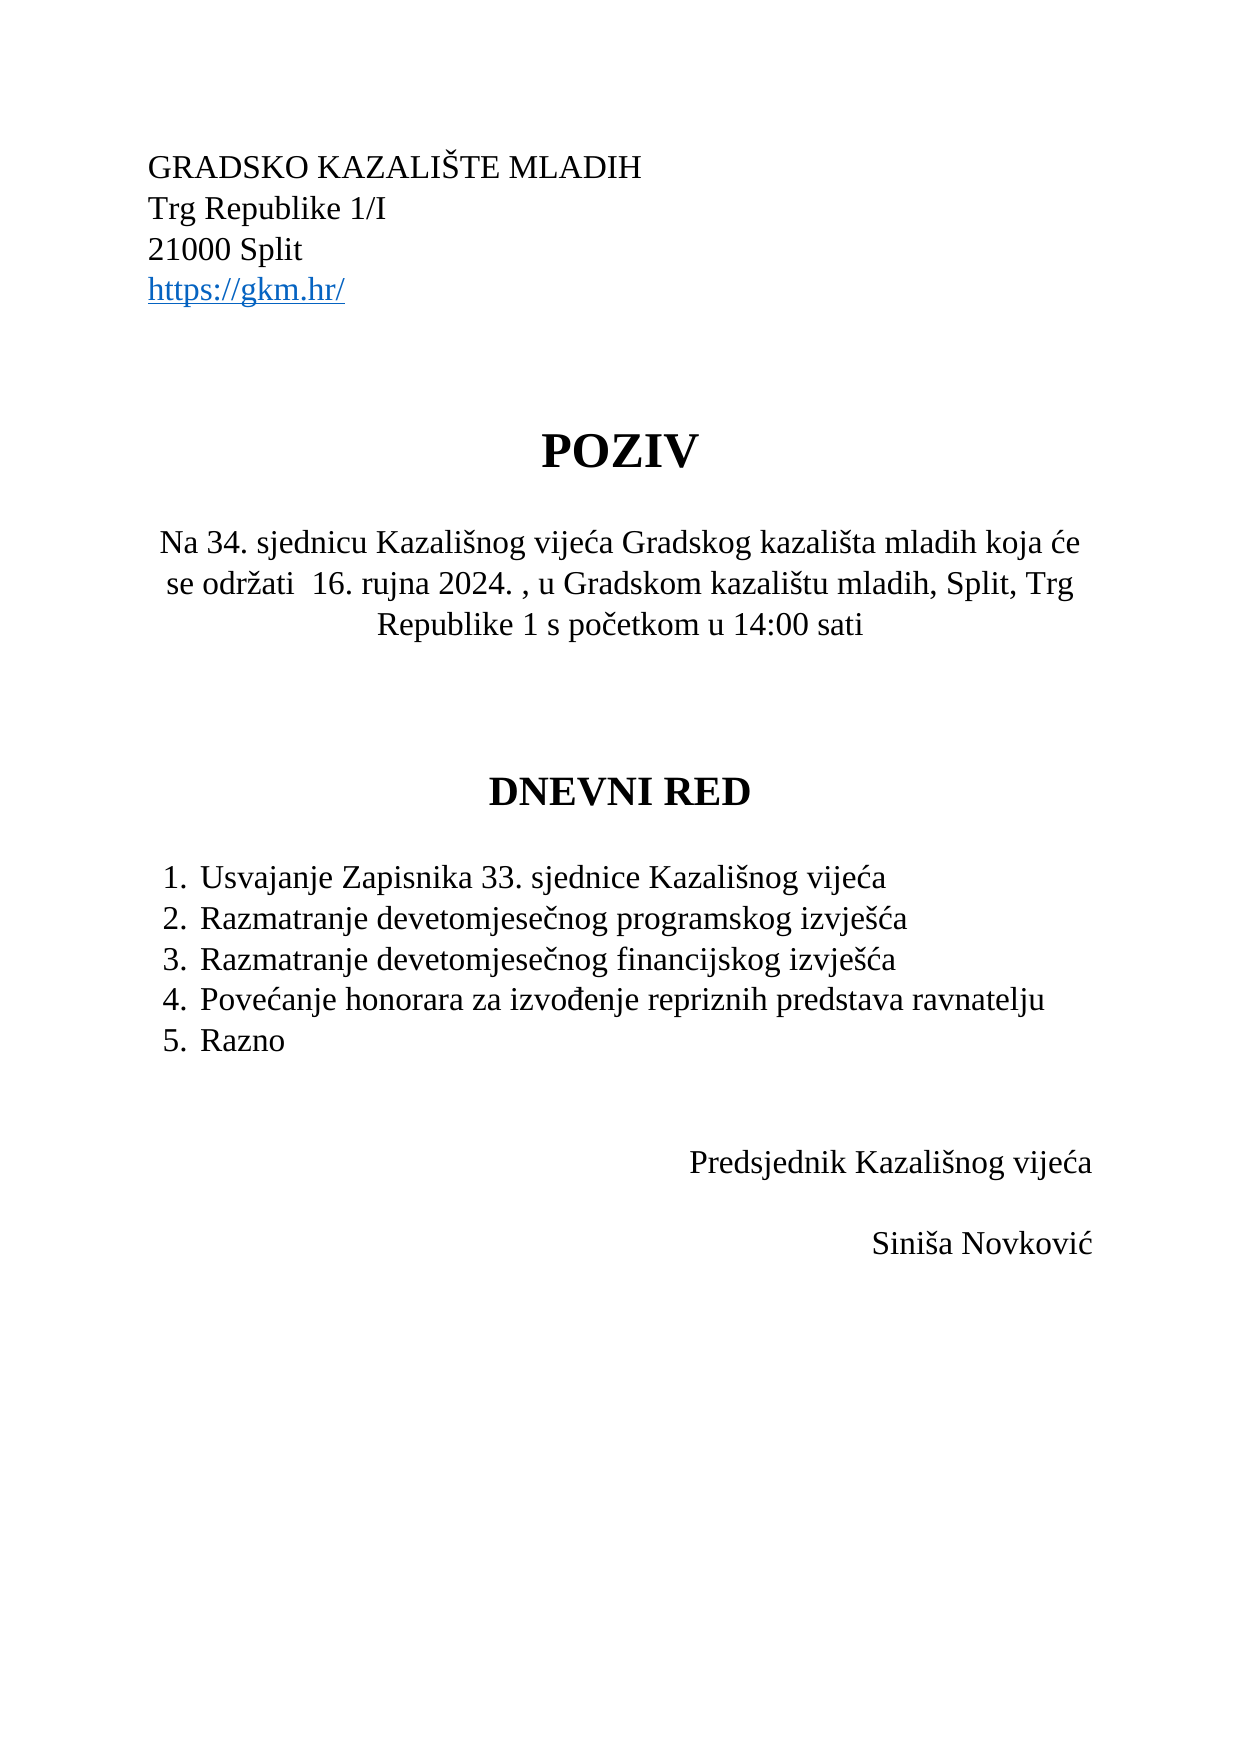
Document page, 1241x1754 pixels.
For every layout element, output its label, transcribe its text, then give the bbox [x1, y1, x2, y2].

text Trg Republike 1/I [148, 188, 1093, 227]
text DNEVNI RED [148, 766, 1093, 814]
text Na 34. sjednicu Kazališnog vijeća Gradskog kazališta mladih koja će se održati 16. rujna 2024. , u Gradskom kazalištu mladih, Split, Trg Republike 1 s početkom u 14:00 sati [148, 523, 1093, 642]
list Usvajanje Zapisnika 33. sjednice Kazališnog vijeća [162, 858, 1093, 896]
text GRADSKO KAZALIŠTE MLADIH [148, 148, 1093, 186]
list Razmatranje devetomjesečnog programskog izvješća [162, 898, 1093, 937]
list ⁠Povećanje honorara za izvođenje repriznih predstava ravnatelju [162, 979, 1093, 1018]
text https://gkm.hr/ [148, 269, 1093, 308]
text 21000 Split [148, 229, 1093, 267]
list Razno [162, 1020, 1093, 1058]
text POZIV [148, 421, 1093, 478]
list Razmatranje devetomjesečnog financijskog izvješća [162, 939, 1093, 977]
text Siniša Novković [148, 1223, 1093, 1262]
text Predsjednik Kazališnog vijeća [148, 1142, 1093, 1180]
